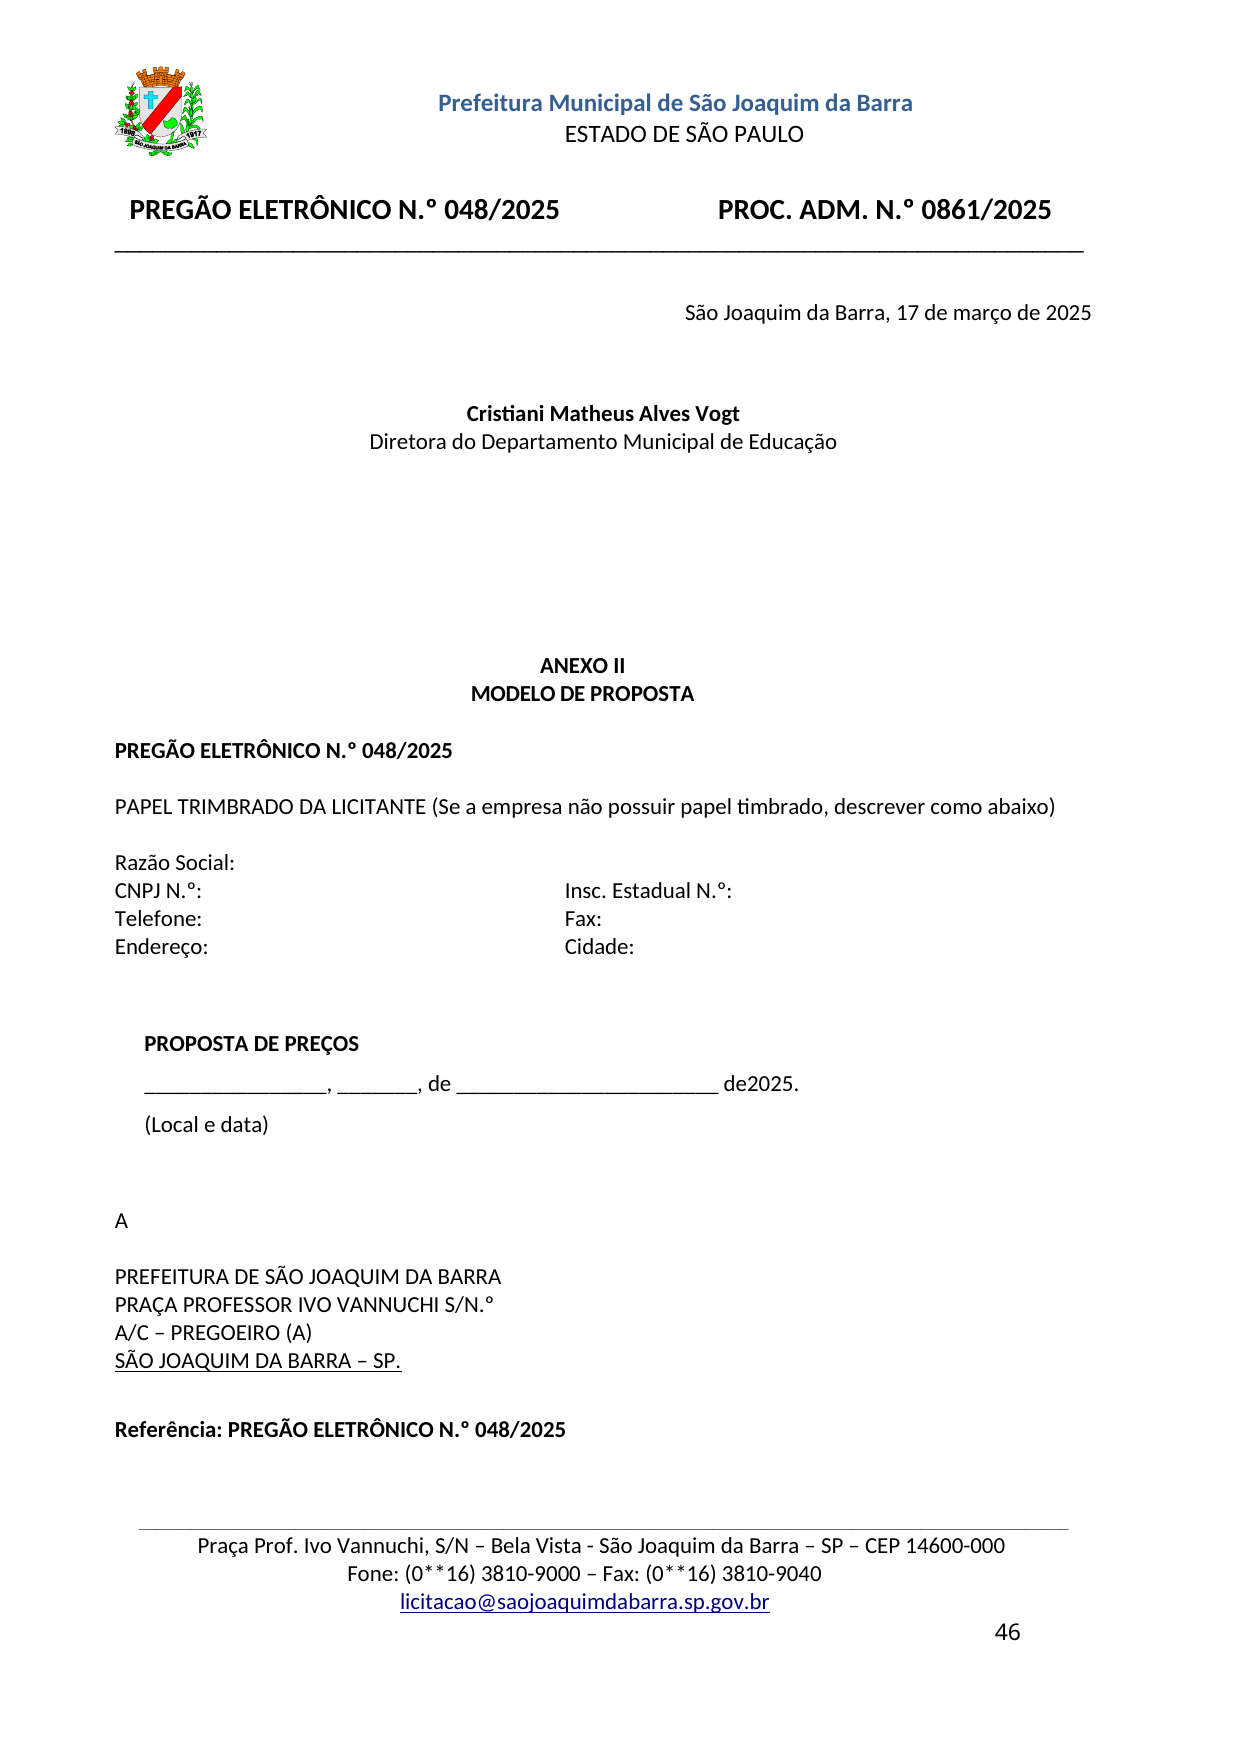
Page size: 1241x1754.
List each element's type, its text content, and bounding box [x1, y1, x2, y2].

text CNPJ N.º: Insc. Estadual N.º: [114, 876, 1092, 904]
text PREGÃO ELETRÔNICO N.º 048/2025 [114, 736, 1092, 764]
text Diretora do Departamento Municipal de Educação [114, 427, 1092, 455]
text Razão Social: [114, 848, 1092, 876]
text PAPEL TRIMBRADO DA LICITANTE (Se a empresa não possuir papel timbrado, descrever como abaixo) [114, 792, 1092, 820]
text Telefone: Fax: [114, 904, 1092, 932]
text SÃO JOAQUIM DA BARRA – SP. [114, 1346, 1092, 1374]
text MODELO DE PROPOSTA [144, 679, 1021, 707]
text PRAÇA PROFESSOR IVO VANNUCHI S/N.º [114, 1290, 1092, 1318]
text A [114, 1206, 1092, 1234]
text (Local e data) [144, 1110, 1092, 1138]
text PROPOSTA DE PREÇOS [144, 1029, 1092, 1057]
text São Joaquim da Barra, 17 de março de 2025 [114, 298, 1092, 326]
text PREFEITURA DE SÃO JOAQUIM DA BARRA [114, 1262, 1092, 1290]
text ANEXO II [144, 651, 1021, 679]
text A/C – PREGOEIRO (A) [114, 1318, 1092, 1346]
text Endereço: Cidade: [114, 932, 1092, 960]
text ________________, _______, de _______________________ de2025. [144, 1069, 1092, 1097]
text Cristiani Matheus Alves Vogt [114, 399, 1092, 427]
text Referência: PREGÃO ELETRÔNICO N.º 048/2025 [114, 1415, 1092, 1443]
